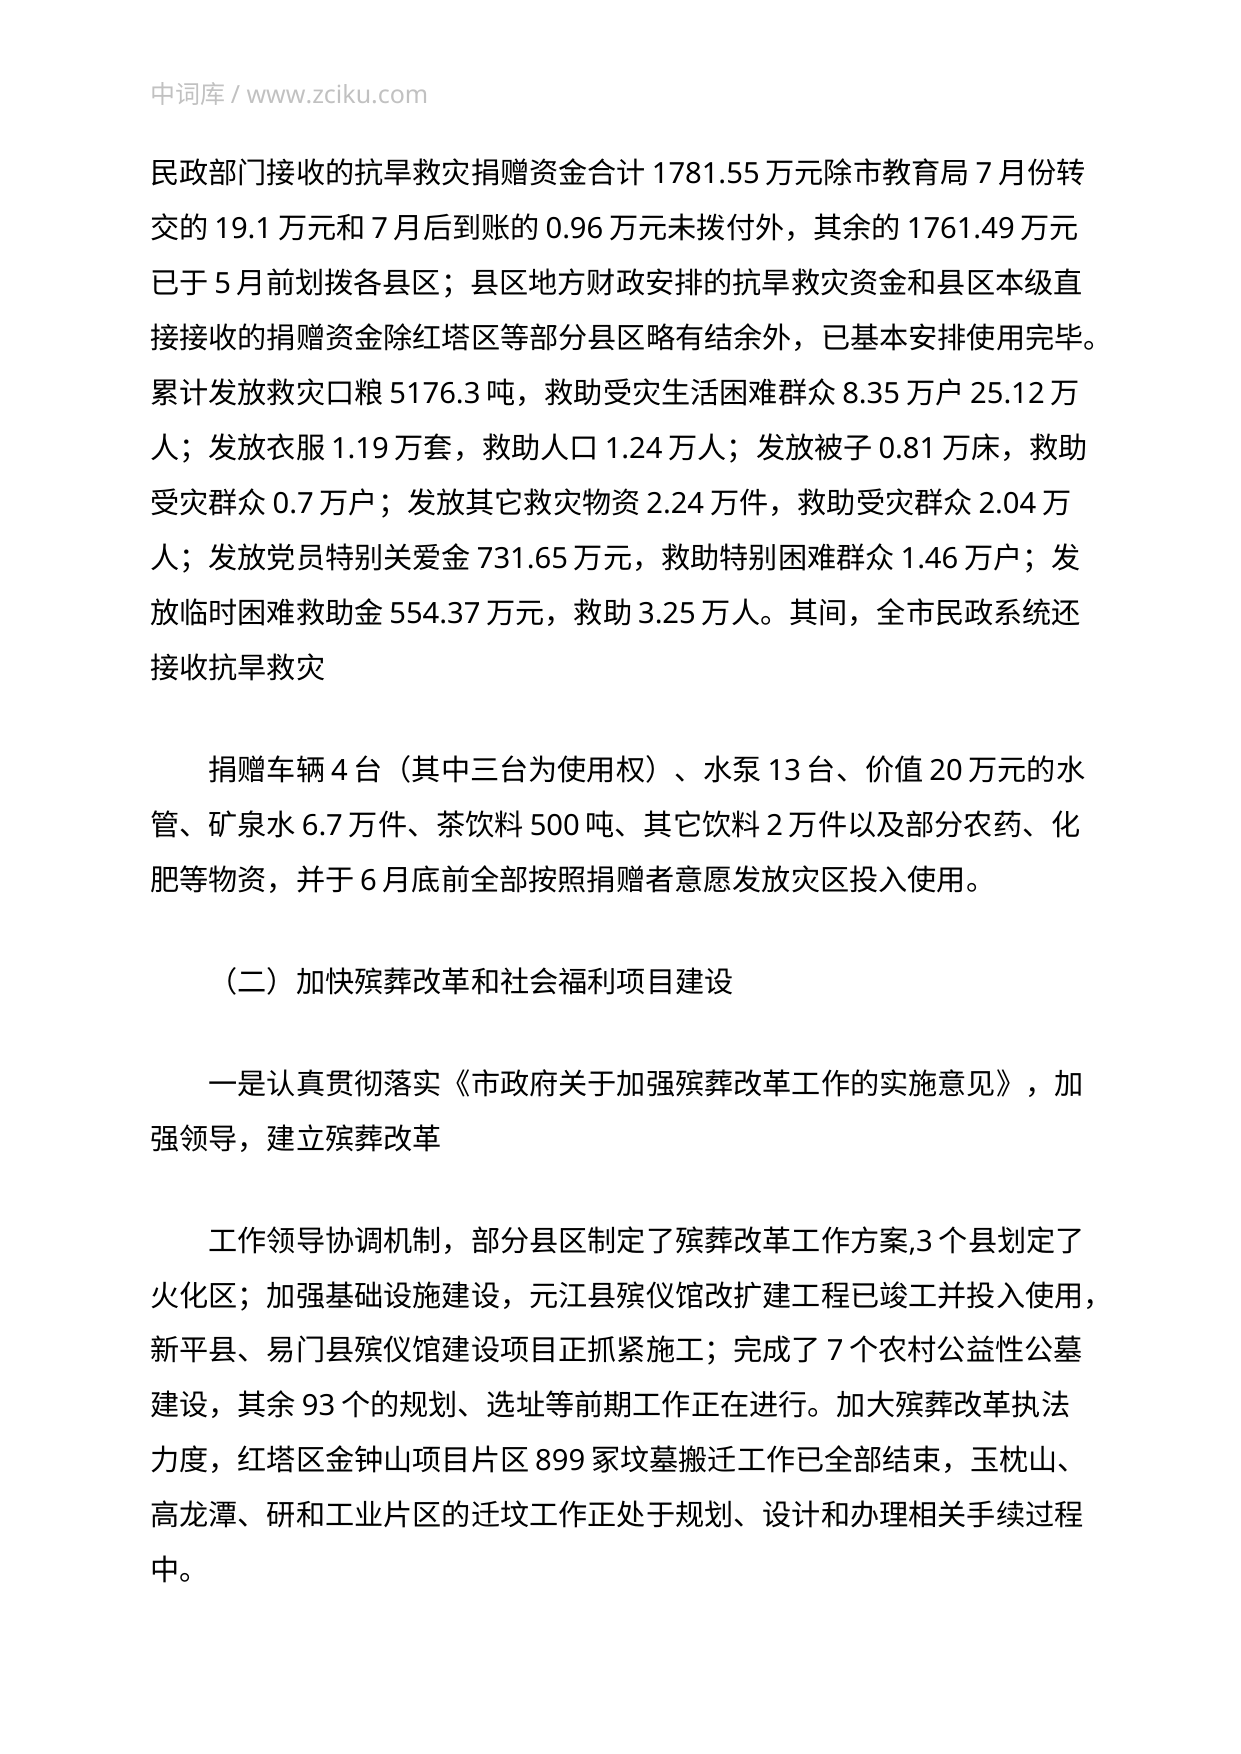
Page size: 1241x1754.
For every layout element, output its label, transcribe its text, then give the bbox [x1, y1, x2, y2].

text （二）加快殡葬改革和社会福利项目建设 [150, 959, 1090, 1001]
text 捐赠车辆4台（其中三台为使用权）、水泵13台、价值20万元的水管、矿泉水6.7万件、茶饮料500吨、其它饮料2万件以及部分农药、化肥等物资，并于6月底前全部按照捐赠者意愿发放灾区投入使用。 [150, 747, 1090, 899]
text 一是认真贯彻落实《市政府关于加强殡葬改革工作的实施意见》，加强领导，建立殡葬改革 [150, 1060, 1090, 1158]
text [150, 150, 1090, 687]
text 工作领导协调机制，部分县区制定了殡葬改革工作方案,3个县划定了火化区；加强基础设施建设，元江县殡仪馆改扩建工程已竣工并投入使用，新平县、易门县殡仪馆建设项目正抓紧施工；完成了7个农村公益性公墓建设，其余93个的规划、选址等前期工作正在进行。加大殡葬改革执法力度，红塔区金钟山项目片区899冢坟墓搬迁工作已全部结束，玉枕山、高龙潭、研和工业片区的迁坟工作正处于规划、设计和办理相关手续过程中。 [150, 1217, 1090, 1589]
